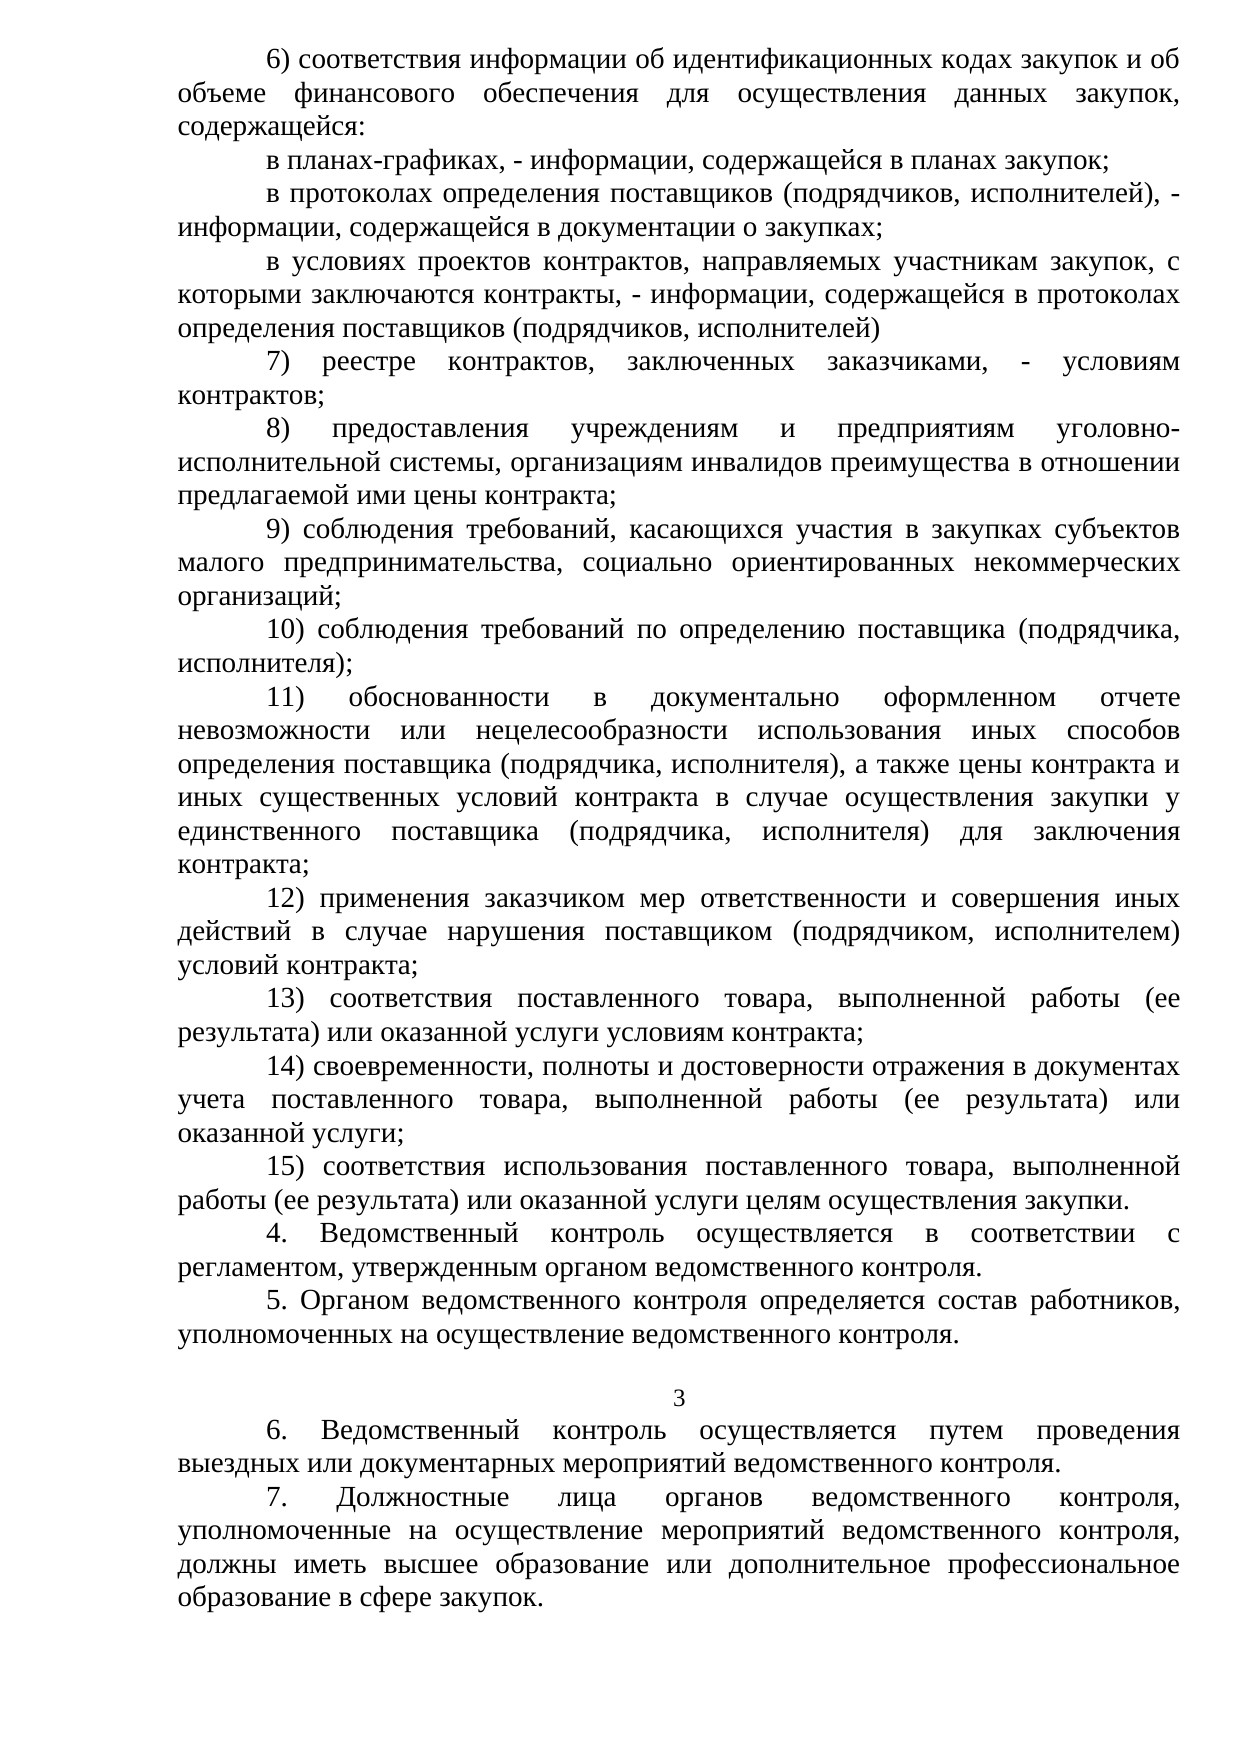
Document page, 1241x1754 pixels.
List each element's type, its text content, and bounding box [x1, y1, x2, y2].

text 5. Органом ведомственного контроля определяется состав работников, уполномоченных на осуществление ведомственного контроля. [177, 1282, 1181, 1349]
text 13) соответствия поставленного товара, выполненной работы (ее результата) или оказанной услуги условиям контракта; [177, 981, 1181, 1048]
text 12) применения заказчиком мер ответственности и совершения иных действий в случае нарушения поставщиком (подрядчиком, исполнителем) условий контракта; [177, 880, 1181, 981]
text 8) предоставления учреждениям и предприятиям уголовно-исполнительной системы, организациям инвалидов преимущества в отношении предлагаемой ими цены контракта; [177, 410, 1181, 511]
text 15) соответствия использования поставленного товара, выполненной работы (ее результата) или оказанной услуги целям осуществления закупки. [177, 1148, 1181, 1215]
text в условиях проектов контрактов, направляемых участникам закупок, с которыми заключаются контракты, - информации, содержащейся в протоколах определения поставщиков (подрядчиков, исполнителей) [177, 243, 1181, 343]
text 9) соблюдения требований, касающихся участия в закупках субъектов малого предпринимательства, социально ориентированных некоммерческих организаций; [177, 511, 1181, 612]
text 14) своевременности, полноты и достоверности отражения в документах учета поставленного товара, выполненной работы (ее результата) или оказанной услуги; [177, 1048, 1181, 1148]
text в протоколах определения поставщиков (подрядчиков, исполнителей), - информации, содержащейся в документации о закупках; [177, 176, 1181, 243]
text 11) обоснованности в документально оформленном отчете невозможности или нецелесообразности использования иных способов определения поставщика (подрядчика, исполнителя), а также цены контракта и иных существенных условий контракта в случае осуществления закупки у единственного поставщика (подрядчика, исполнителя) для заключения контракта; [177, 679, 1181, 880]
text 10) соблюдения требований по определению поставщика (подрядчика, исполнителя); [177, 612, 1181, 679]
text 6. Ведомственный контроль осуществляется путем проведения выездных или документарных мероприятий ведомственного контроля. [177, 1412, 1181, 1479]
text в планах-графиках, - информации, содержащейся в планах закупок; [177, 142, 1181, 176]
text 7. Должностные лица органов ведомственного контроля, уполномоченные на осуществление мероприятий ведомственного контроля, должны иметь высшее образование или дополнительное профессиональное образование в сфере закупок. [177, 1479, 1181, 1613]
text 7) реестре контрактов, заключенных заказчиками, - условиям контрактов; [177, 343, 1181, 410]
text 6) соответствия информации об идентификационных кодах закупок и об объеме финансового обеспечения для осуществления данных закупок, содержащейся: [177, 41, 1181, 142]
text 4. Ведомственный контроль осуществляется в соответствии с регламентом, утвержденным органом ведомственного контроля. [177, 1215, 1181, 1282]
text 3 [177, 1383, 1181, 1412]
